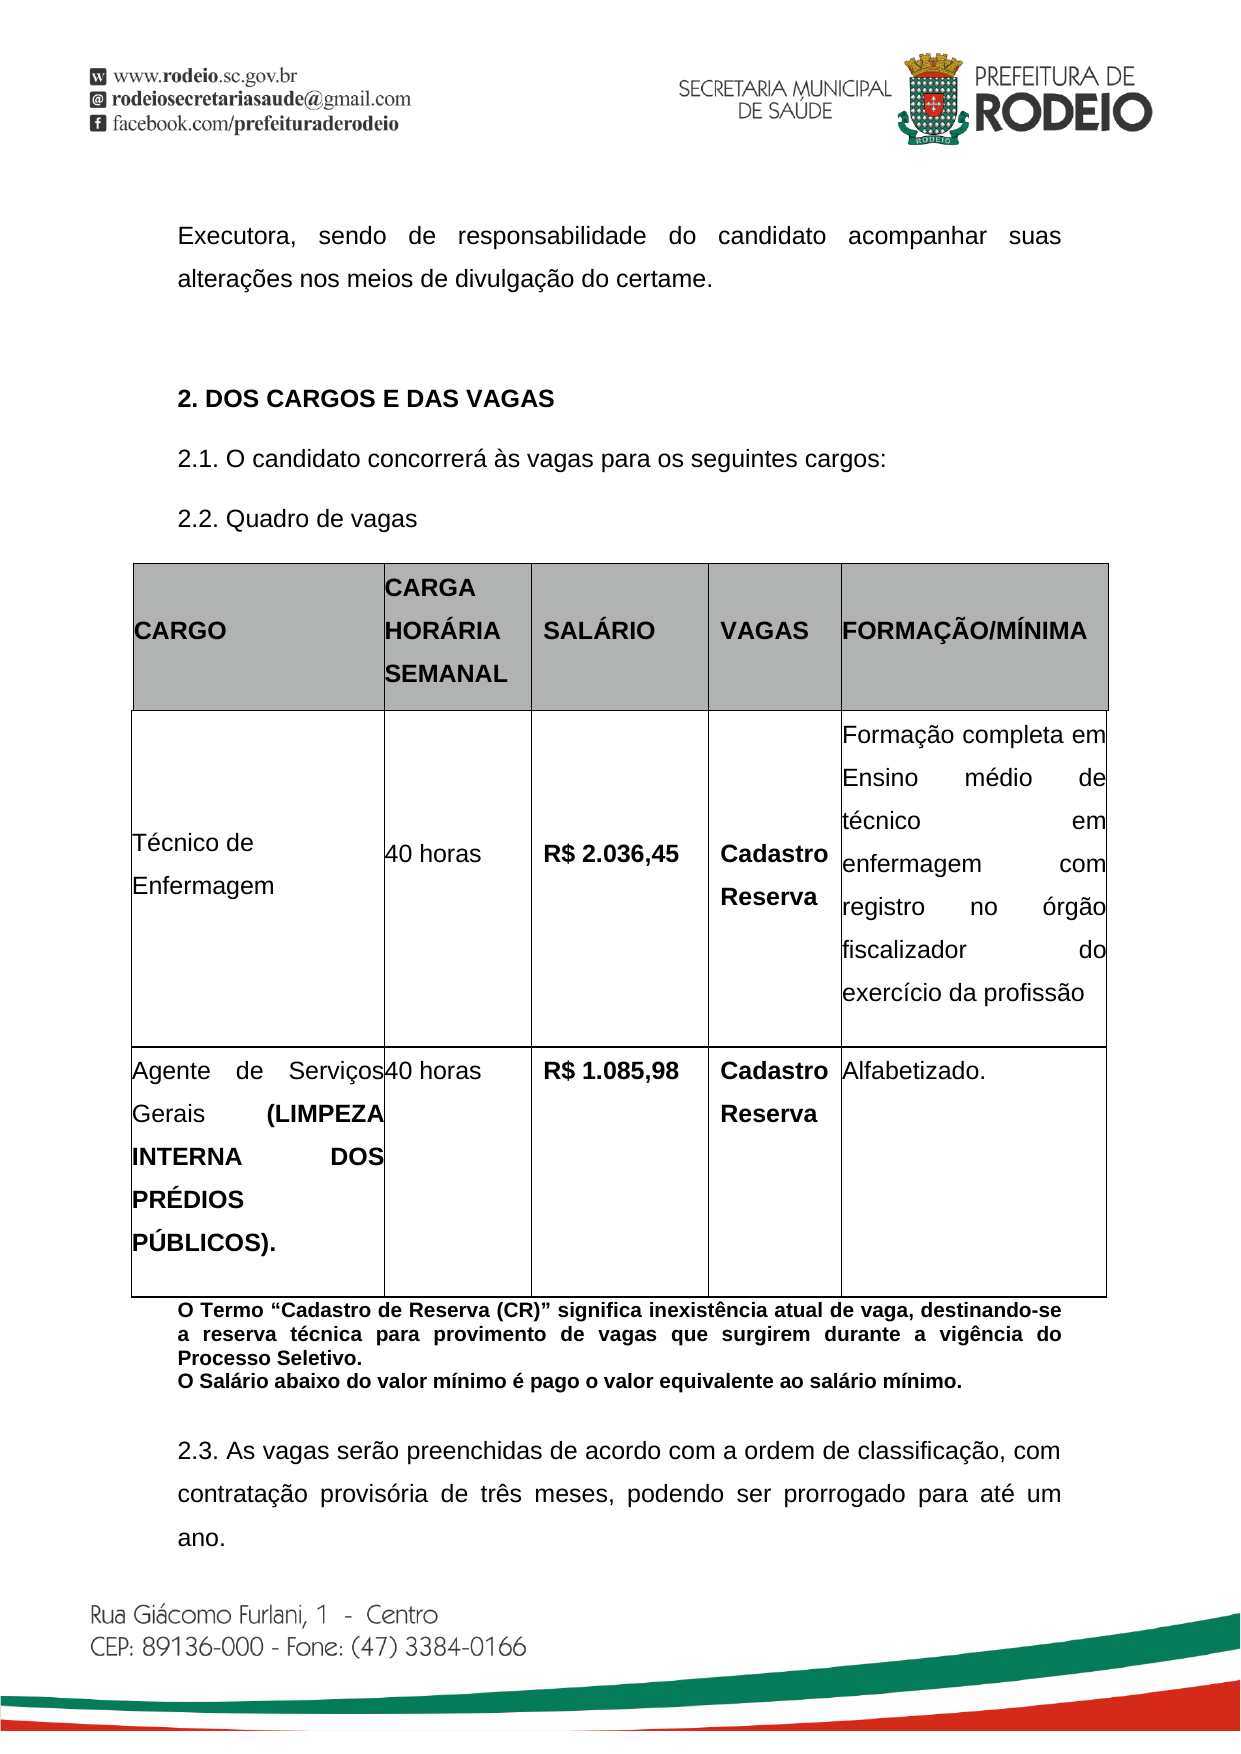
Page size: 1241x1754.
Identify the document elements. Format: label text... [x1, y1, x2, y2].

picture [0, 43, 1241, 181]
table_header CARGO [134, 564, 384, 710]
table_cell Técnico de Enfermagem [132, 711, 384, 1046]
table_cell Cadastro Reserva [709, 711, 841, 1046]
table_cell R$ 2.036,45 [532, 711, 708, 1046]
table_cell Formação completa em Ensino médio de técnico em enfermagem com registro no órgão fiscalizador do exercício da profissão [842, 711, 1106, 1046]
text 2.3. As vagas serão preenchidas de acordo com a ordem de classificação, com contratação provisória de três meses, podendo ser prorrogado para até um ano. [177, 1436, 1063, 1551]
table_cell Agente de Serviços Gerais (LIMPEZA INTERNA DOS PRÉDIOS PÚBLICOS). [132, 1048, 384, 1296]
table_cell Alfabetizado. [842, 1048, 1106, 1296]
text O Salário abaixo do valor mínimo é pago o valor equivalente ao salário mínimo. [177, 1369, 1063, 1393]
table_cell 40 horas [385, 1048, 531, 1296]
table_cell 40 horas [385, 711, 531, 1046]
text O Termo “Cadastro de Reserva (CR)” significa inexistência atual de vaga, destinando-se a reserva técnica para provimento de vagas que surgirem durante a vigência do Processo Seletivo. [177, 1298, 1063, 1369]
table_cell Cadastro Reserva [709, 1048, 841, 1296]
table_header FORMAÇÃO/MÍNIMA [842, 564, 1108, 710]
text 2. DOS CARGOS E DAS VAGAS [177, 384, 1063, 413]
table_header VAGAS [709, 564, 841, 710]
table_cell R$ 1.085,98 [532, 1048, 708, 1296]
text 2.2. Quadro de vagas [177, 503, 1063, 532]
picture [0, 1603, 1241, 1731]
table_header CARGA HORÁRIA SEMANAL [385, 564, 531, 710]
text 2.1. O candidato concorrerá às vagas para os seguintes cargos: [177, 444, 1063, 472]
table_header SALÁRIO [532, 564, 708, 710]
